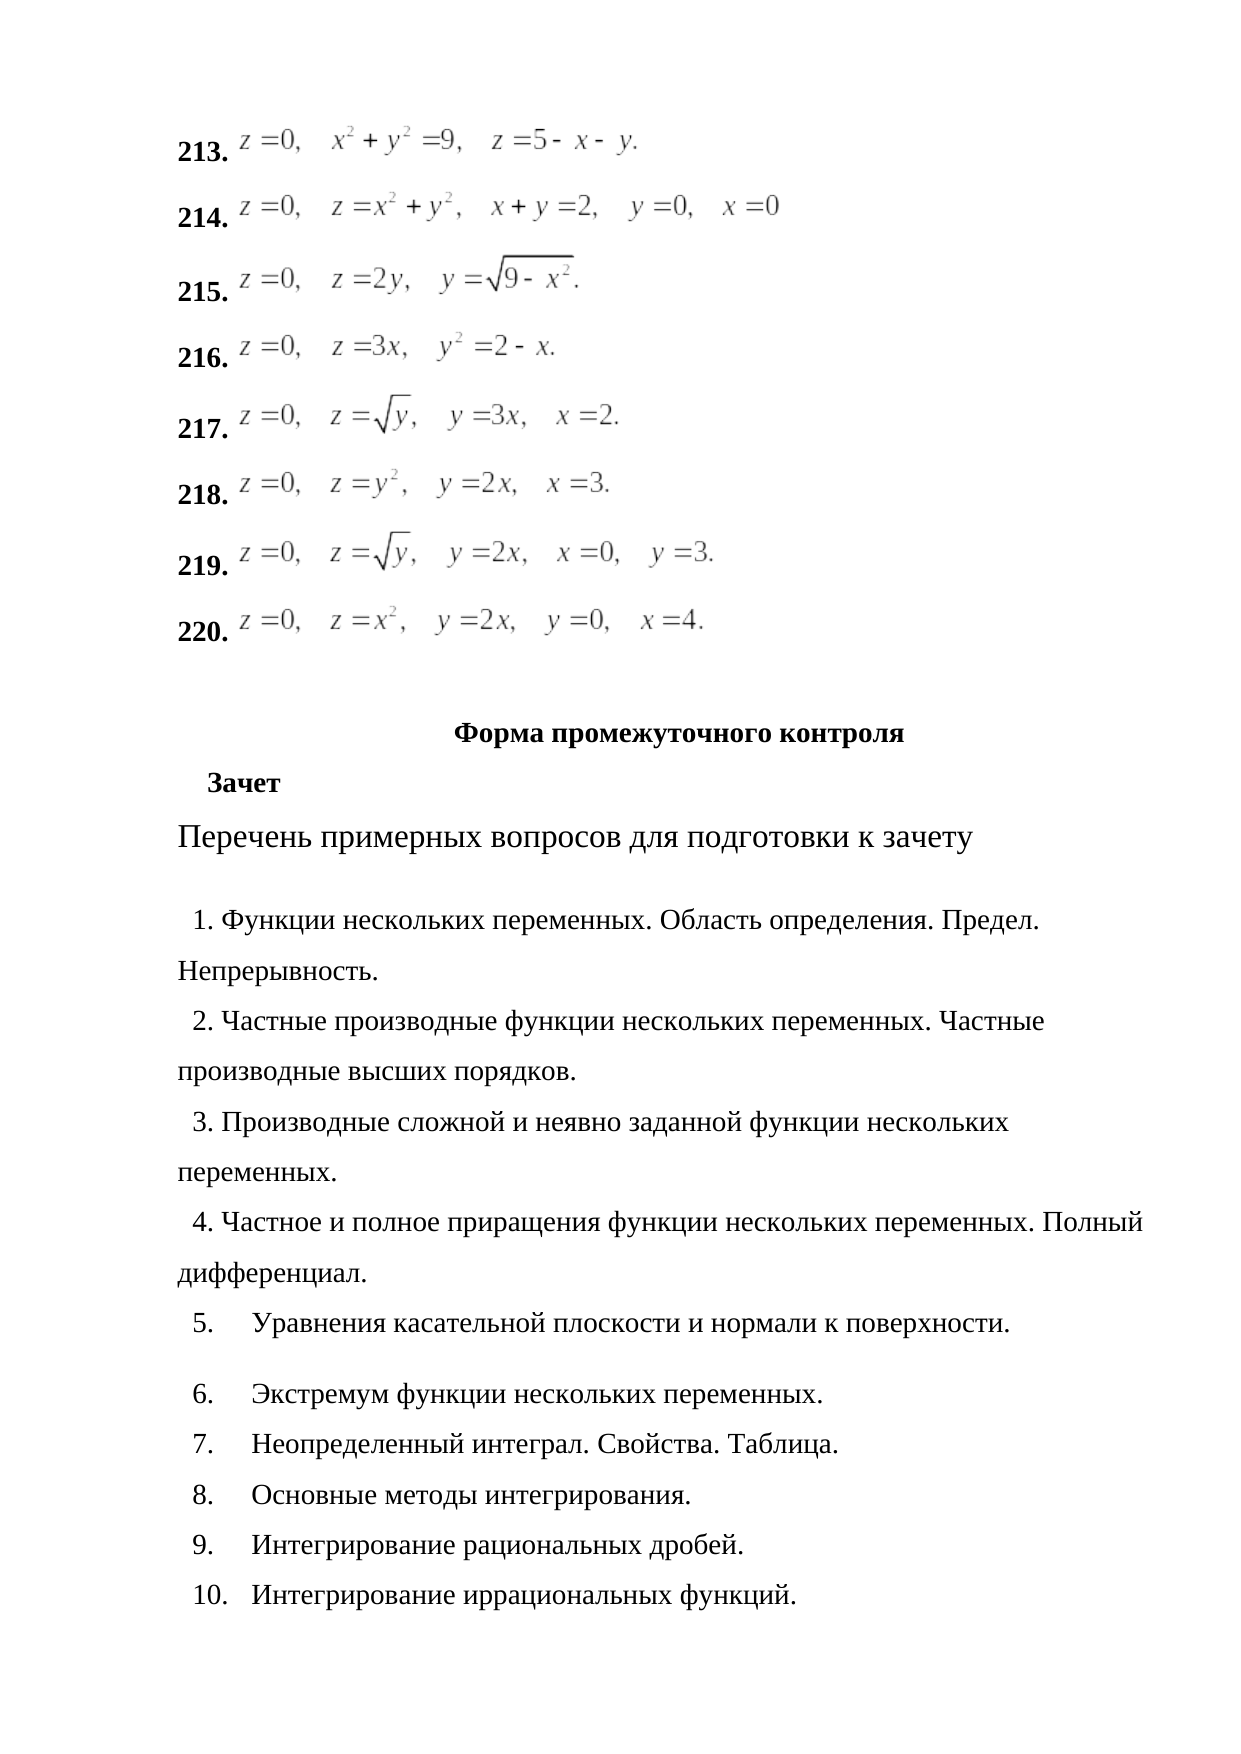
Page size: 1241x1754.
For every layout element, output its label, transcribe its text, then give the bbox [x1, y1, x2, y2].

text Форма промежуточного контроля [177, 715, 1152, 749]
text 1. Функции нескольких переменных. Область определения. Предел. Непрерывность. [177, 902, 1152, 986]
text 3. Производные сложной и неявно заданной функции нескольких переменных. [177, 1104, 1152, 1188]
text 219. [177, 528, 1152, 582]
list Интегрирование рациональных дробей. [177, 1527, 1152, 1561]
list Интегрирование иррациональных функций. [177, 1577, 1152, 1611]
text 215. [177, 251, 1152, 307]
text Зачет [177, 766, 1152, 799]
list Основные методы интегрирования. [177, 1477, 1152, 1510]
text 4. Частное и полное приращения функции нескольких переменных. Полный дифференциал. [177, 1204, 1152, 1288]
text 220. [177, 599, 1152, 648]
text 217. [177, 390, 1152, 444]
text 218. [177, 461, 1152, 511]
list Уравнения касательной плоскости и нормали к поверхности. [177, 1305, 1152, 1338]
text 2. Частные производные функции нескольких переменных. Частные производные высших порядков. [177, 1003, 1152, 1087]
text 216. [177, 324, 1152, 373]
list Неопределенный интеграл. Свойства. Таблица. [177, 1426, 1152, 1460]
text 214. [177, 184, 1152, 234]
text 213. [177, 118, 1152, 168]
list Экстремум функции нескольких переменных. [177, 1376, 1152, 1410]
text Перечень примерных вопросов для подготовки к зачету [177, 816, 1152, 854]
